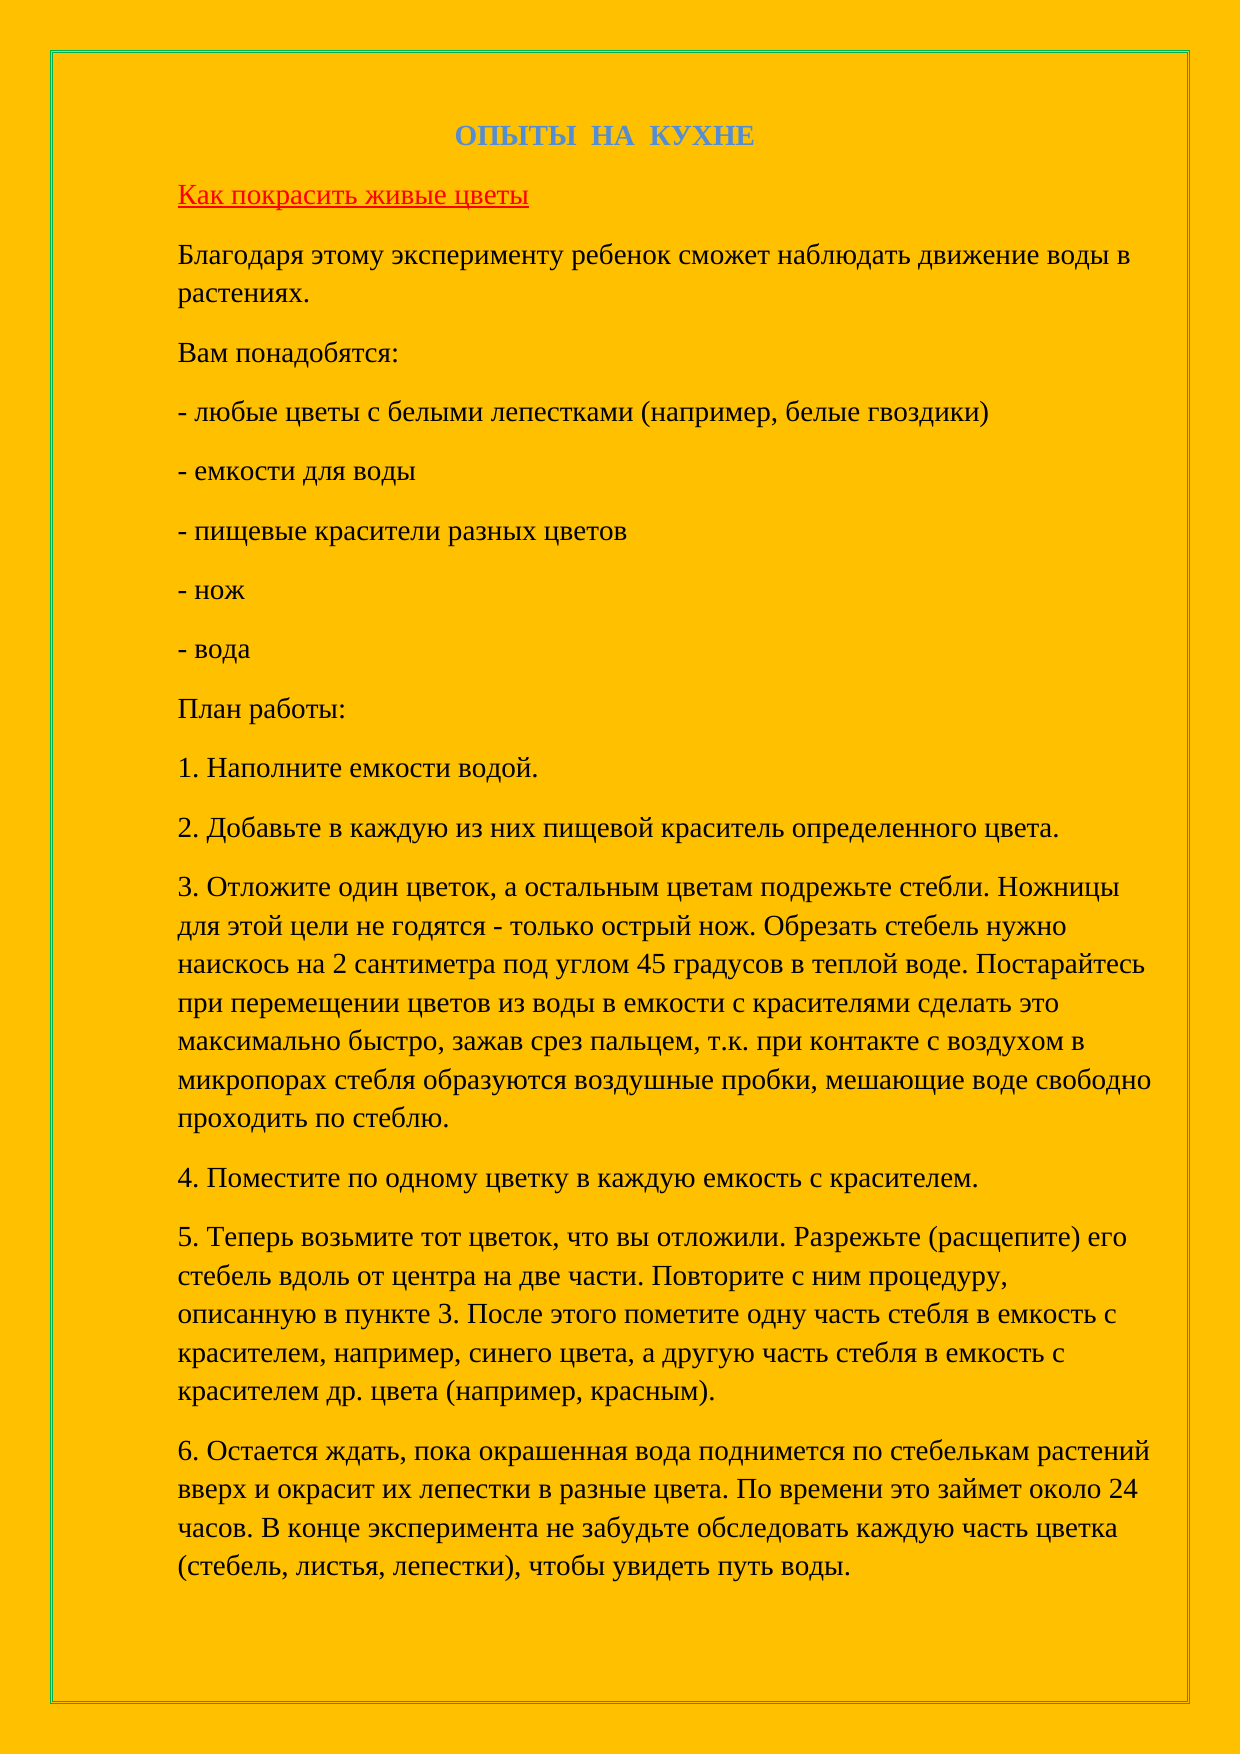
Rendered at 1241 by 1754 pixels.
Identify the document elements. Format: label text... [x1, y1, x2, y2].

text - емкости для воды [177, 453, 1152, 487]
text 2. Добавьте в каждую из них пищевой краситель определенного цвета. [177, 810, 1152, 843]
text - вода [177, 632, 1152, 665]
text ОПЫТЫ НА КУХНЕ [177, 118, 1152, 152]
text План работы: [177, 691, 1152, 724]
text Как покрасить живые цветы [177, 177, 1152, 211]
text Вам понадобятся: [177, 335, 1152, 368]
text 6. Остается ждать, пока окрашенная вода поднимется по стебелькам растений вверх и окрасит их лепестки в разные цвета. По времени это займет около 24 часов. В конце эксперимента не забудьте обследовать каждую часть цветка (стебель, листья, лепестки), чтобы увидеть путь воды. [177, 1433, 1152, 1582]
text - пищевые красители разных цветов [177, 513, 1152, 546]
text 3. Отложите один цветок, а остальным цветам подрежьте стебли. Ножницы для этой цели не годятся - только острый нож. Обрезать стебель нужно наискось на 2 сантиметра под углом 45 градусов в теплой воде. Постарайтесь при перемещении цветов из воды в емкости с красителями сделать это максимально быстро, зажав срез пальцем, т.к. при контакте с воздухом в микропорах стебля образуются воздушные пробки, мешающие воде свободно проходить по стеблю. [177, 869, 1152, 1134]
text 1. Наполните емкости водой. [177, 750, 1152, 784]
text Благодаря этому эксперименту ребенок сможет наблюдать движение воды в растениях. [177, 237, 1152, 309]
text 5. Теперь возьмите тот цветок, что вы отложили. Разрежьте (расщепите) его стебель вдоль от центра на две части. Повторите с ним процедуру, описанную в пункте 3. После этого пометите одну часть стебля в емкость с красителем, например, синего цвета, а другую часть стебля в емкость с красителем др. цвета (например, красным). [177, 1219, 1152, 1407]
text - нож [177, 572, 1152, 606]
text 4. Поместите по одному цветку в каждую емкость с красителем. [177, 1160, 1152, 1193]
text - любые цветы с белыми лепестками (например, белые гвоздики) [177, 394, 1152, 428]
